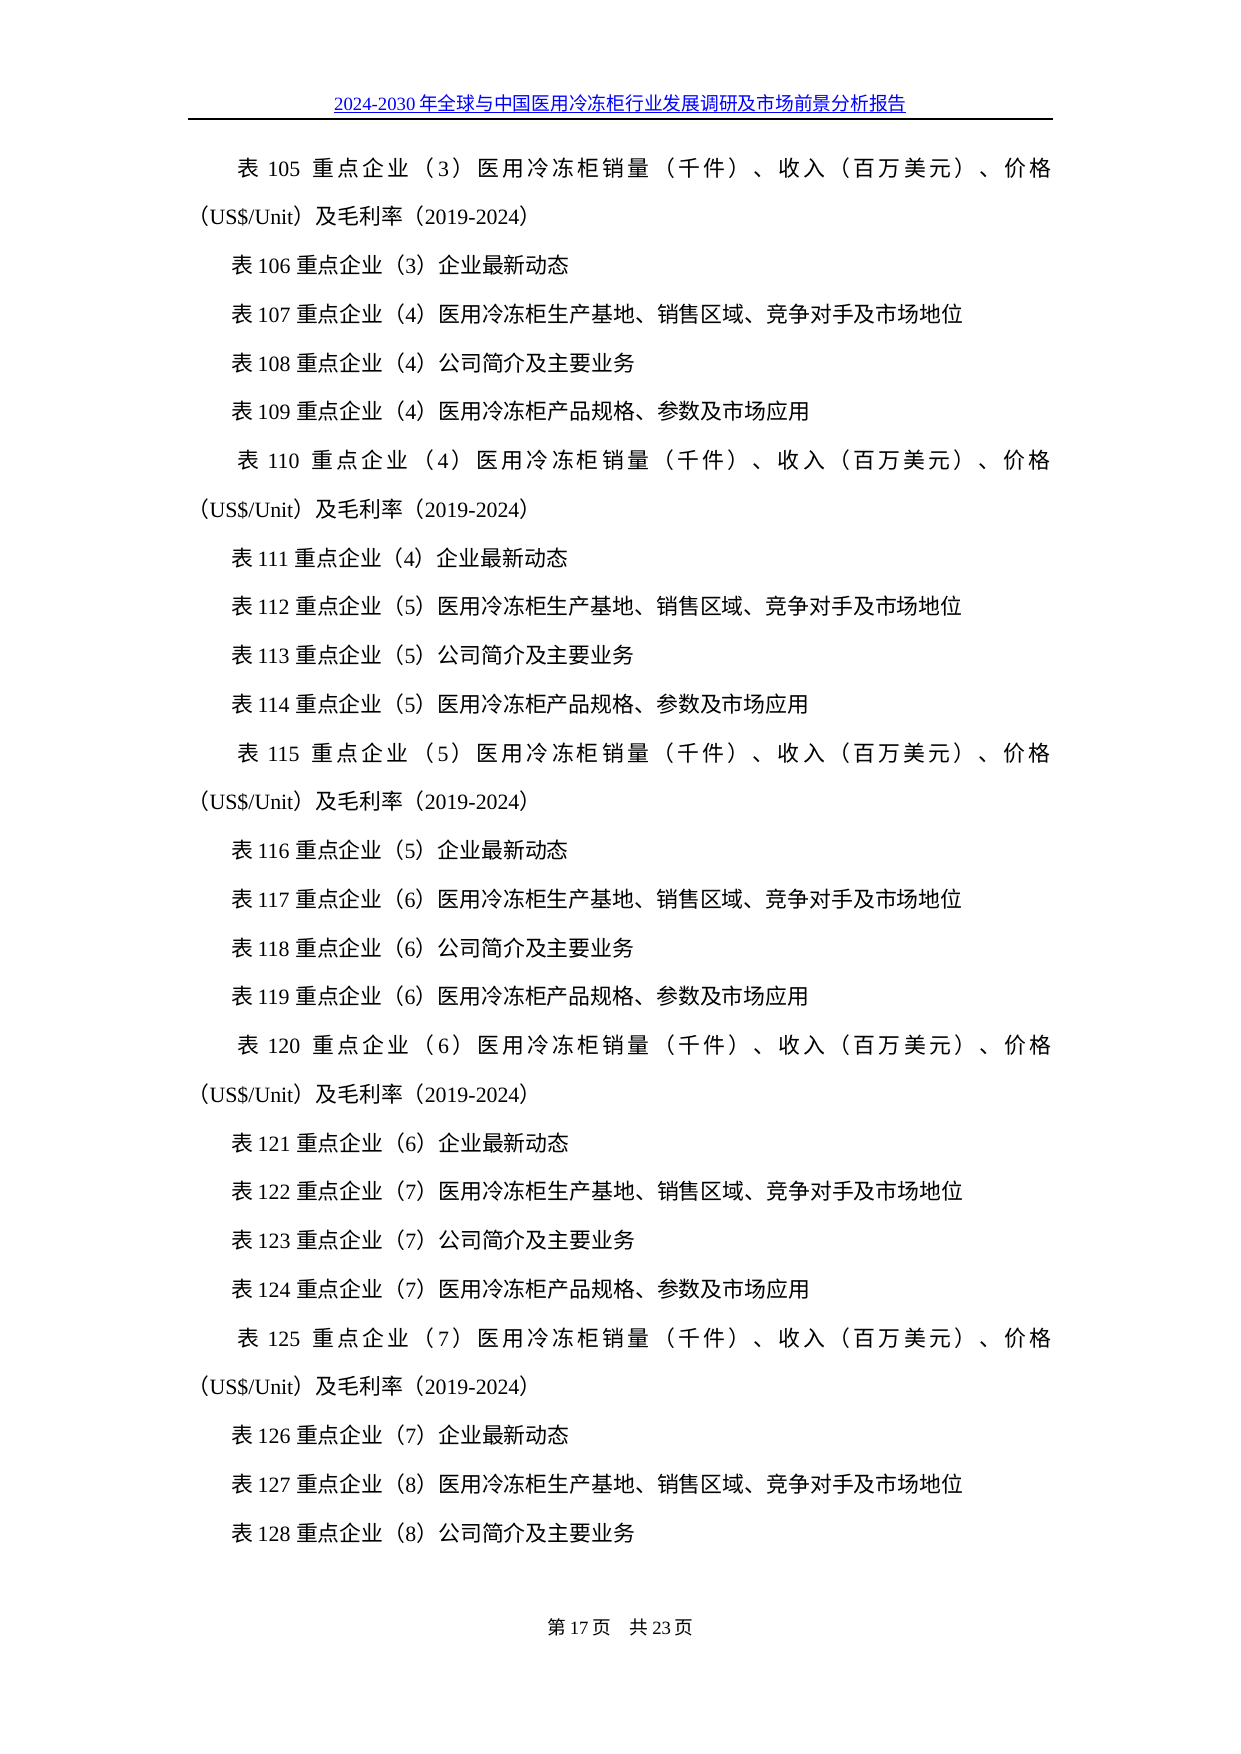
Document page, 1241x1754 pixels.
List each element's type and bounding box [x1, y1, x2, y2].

text [187, 150, 1053, 1548]
